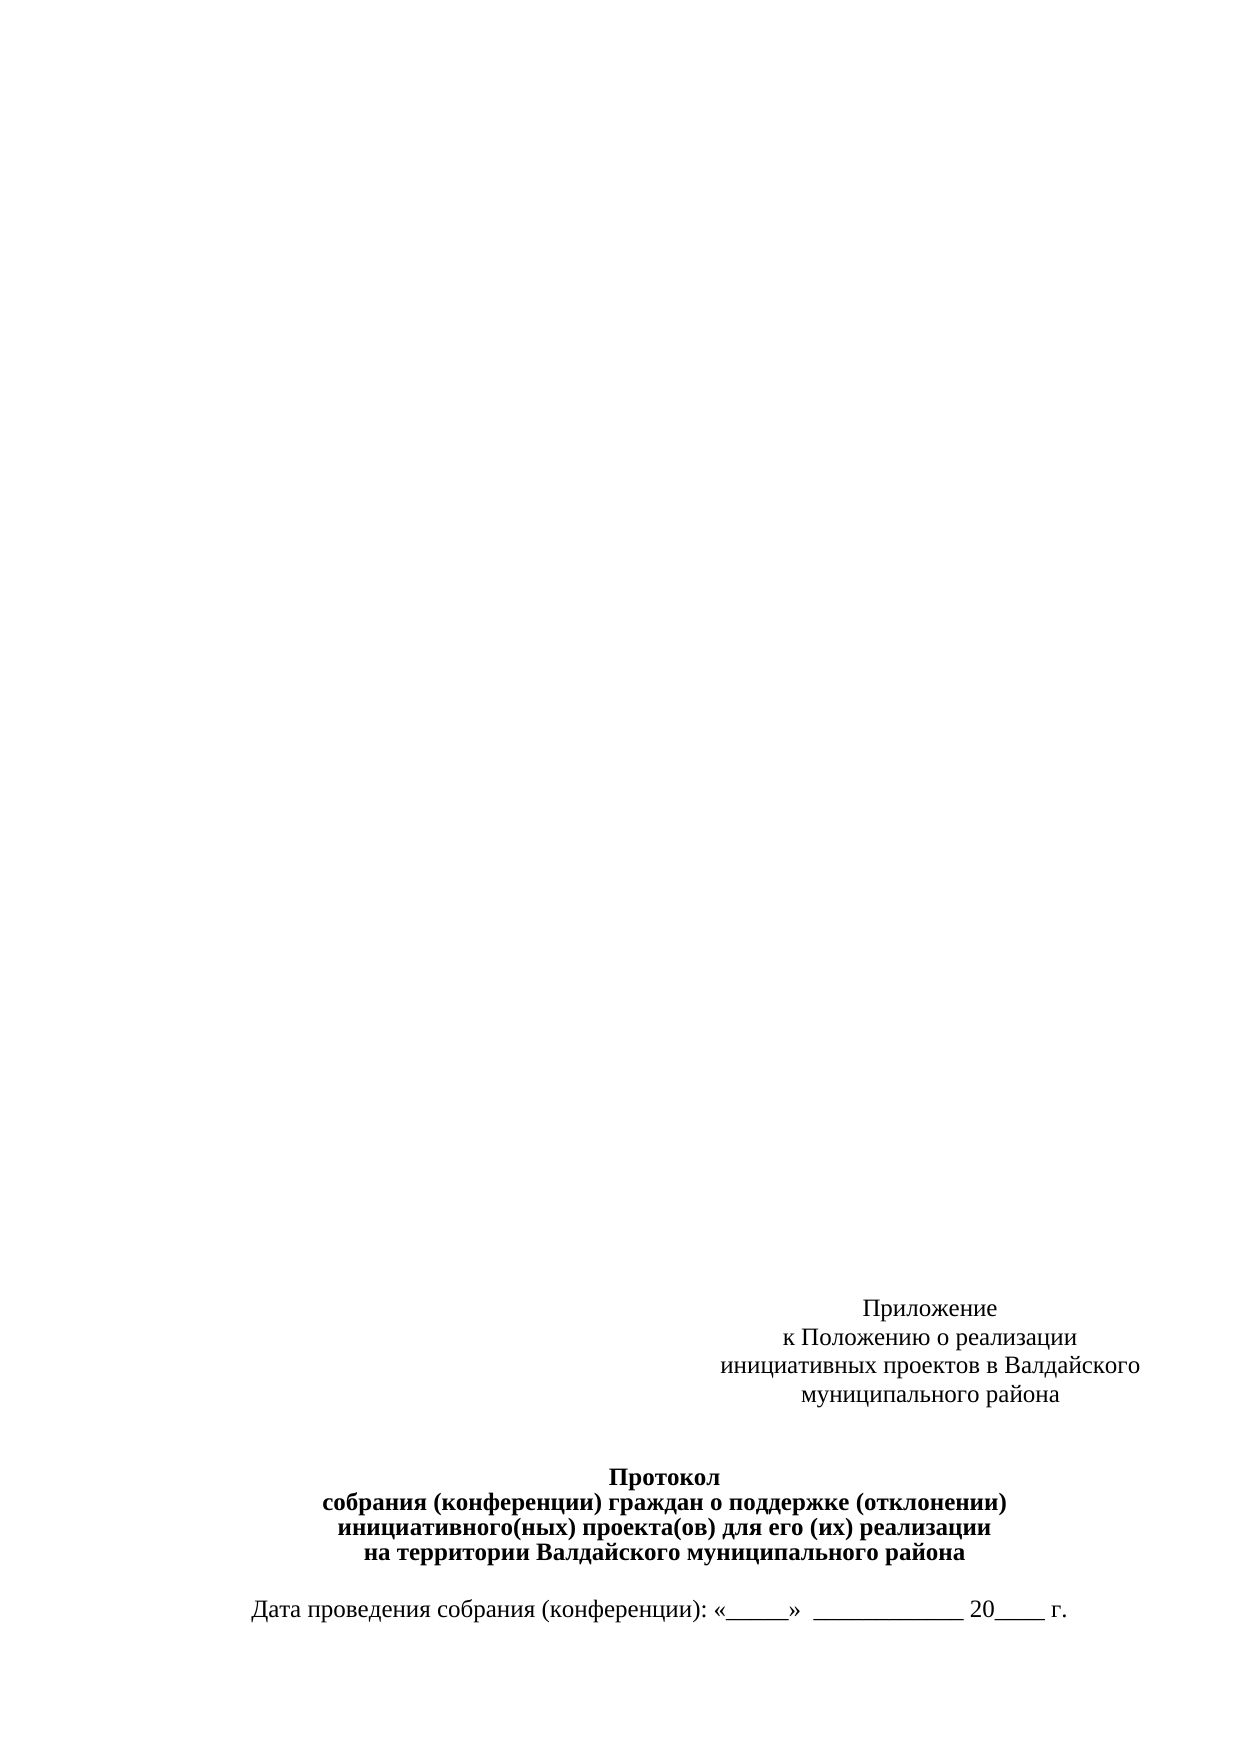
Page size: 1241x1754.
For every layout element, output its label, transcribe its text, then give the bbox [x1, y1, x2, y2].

text к Положению о реализации инициативных проектов в Валдайского муниципального района [708, 1322, 1152, 1408]
text собрания (конференции) граждан о поддержке (отклонении) [177, 1491, 1152, 1516]
text Дата проведения собрания (конференции): «_____» ____________ 20____ г. [177, 1594, 1152, 1623]
text Протокол [177, 1466, 1152, 1491]
text на территории Валдайского муниципального района [177, 1541, 1152, 1566]
text инициативного(ных) проекта(ов) для его (их) реализации [177, 1516, 1152, 1541]
text Приложение [708, 1293, 1152, 1322]
